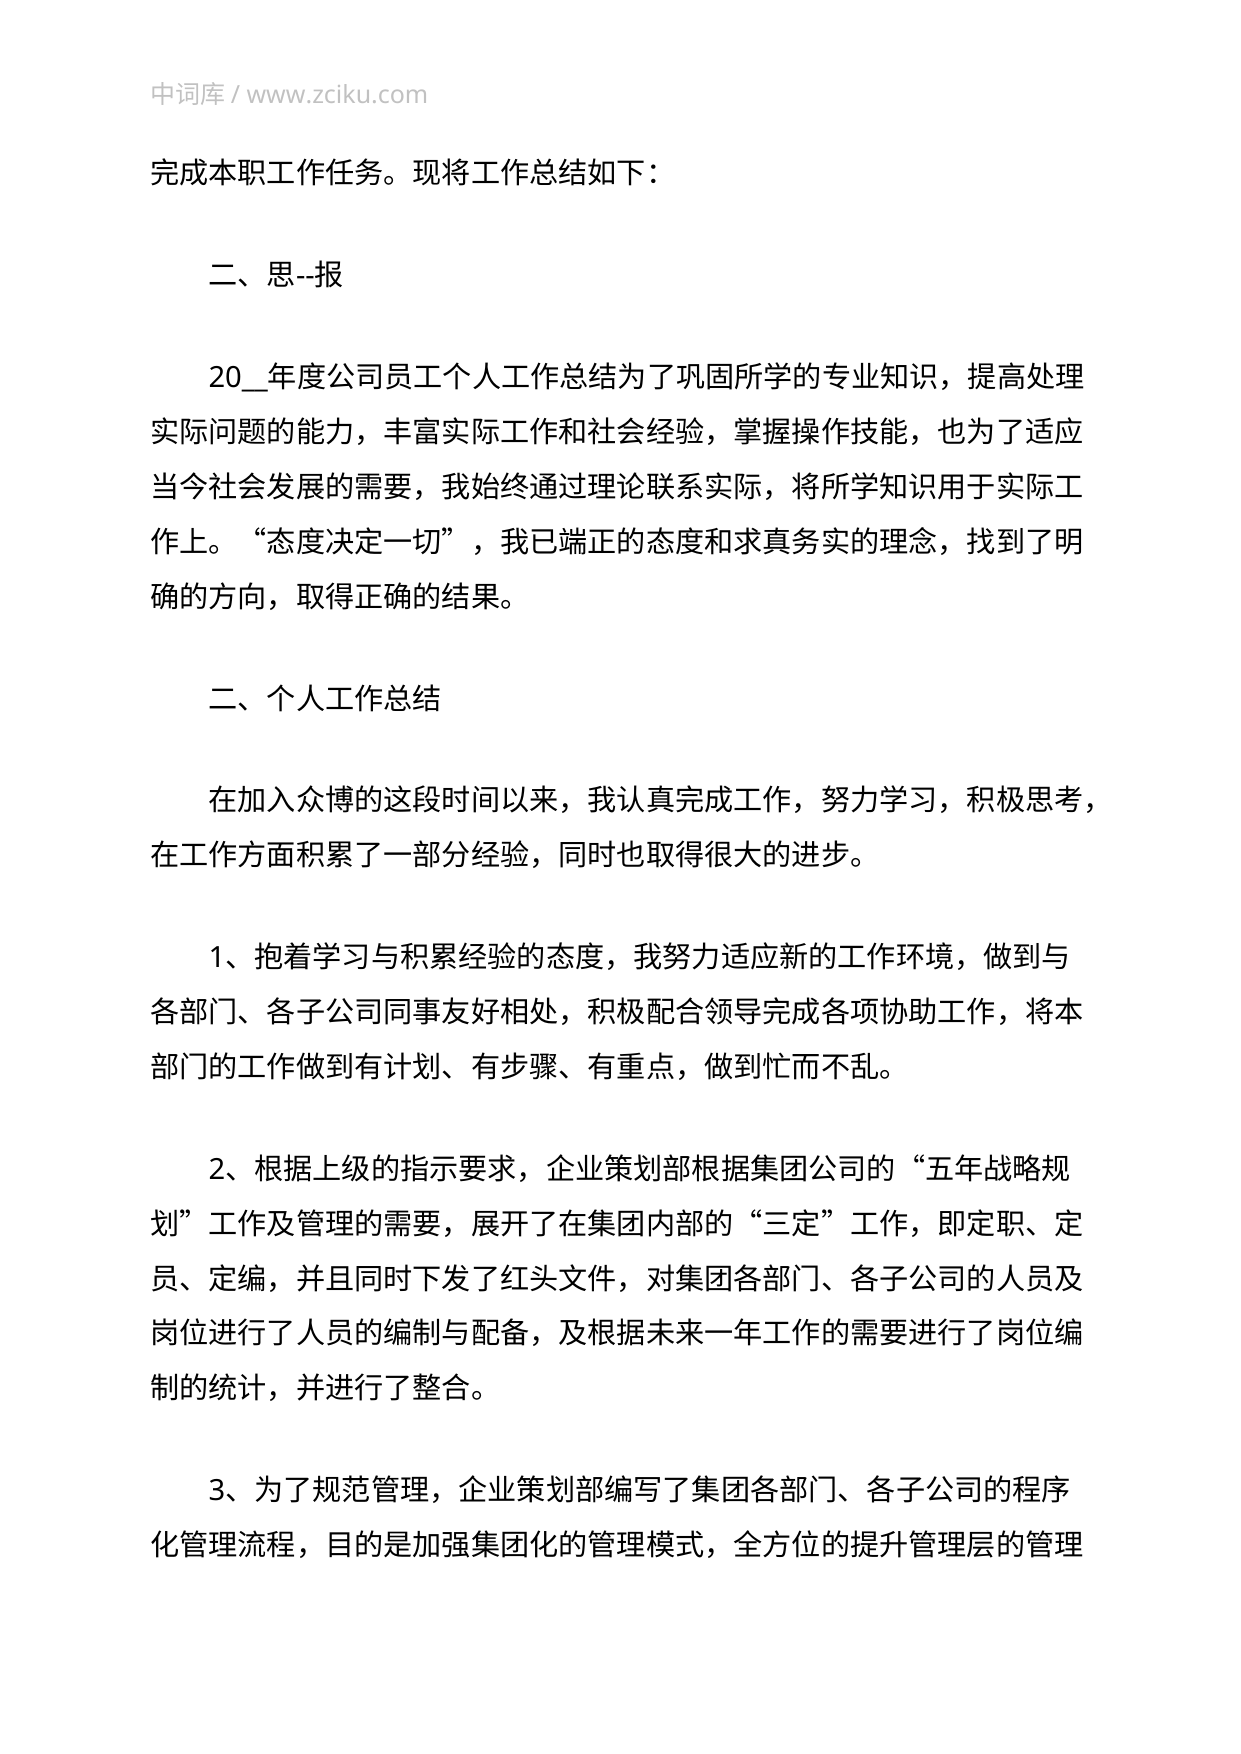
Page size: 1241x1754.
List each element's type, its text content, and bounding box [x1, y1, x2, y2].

text 1、抱着学习与积累经验的态度，我努力适应新的工作环境，做到与各部门、各子公司同事友好相处，积极配合领导完成各项协助工作，将本部门的工作做到有计划、有步骤、有重点，做到忙而不乱。 [150, 934, 1090, 1086]
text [150, 150, 1090, 192]
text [150, 1467, 1090, 1564]
text 二、思--报 [150, 252, 1090, 294]
text 二、个人工作总结 [150, 675, 1090, 717]
text 在加入众博的这段时间以来，我认真完成工作，努力学习，积极思考，在工作方面积累了一部分经验，同时也取得很大的进步。 [150, 777, 1090, 874]
text 2、根据上级的指示要求，企业策划部根据集团公司的“五年战略规划”工作及管理的需要，展开了在集团内部的“三定”工作，即定职、定员、定编，并且同时下发了红头文件，对集团各部门、各子公司的人员及岗位进行了人员的编制与配备，及根据未来一年工作的需要进行了岗位编制的统计，并进行了整合。 [150, 1145, 1090, 1407]
text 20__年度公司员工个人工作总结为了巩固所学的专业知识，提高处理实际问题的能力，丰富实际工作和社会经验，掌握操作技能，也为了适应当今社会发展的需要，我始终通过理论联系实际，将所学知识用于实际工作上。“态度决定一切”，我已端正的态度和求真务实的理念，找到了明确的方向，取得正确的结果。 [150, 354, 1090, 616]
